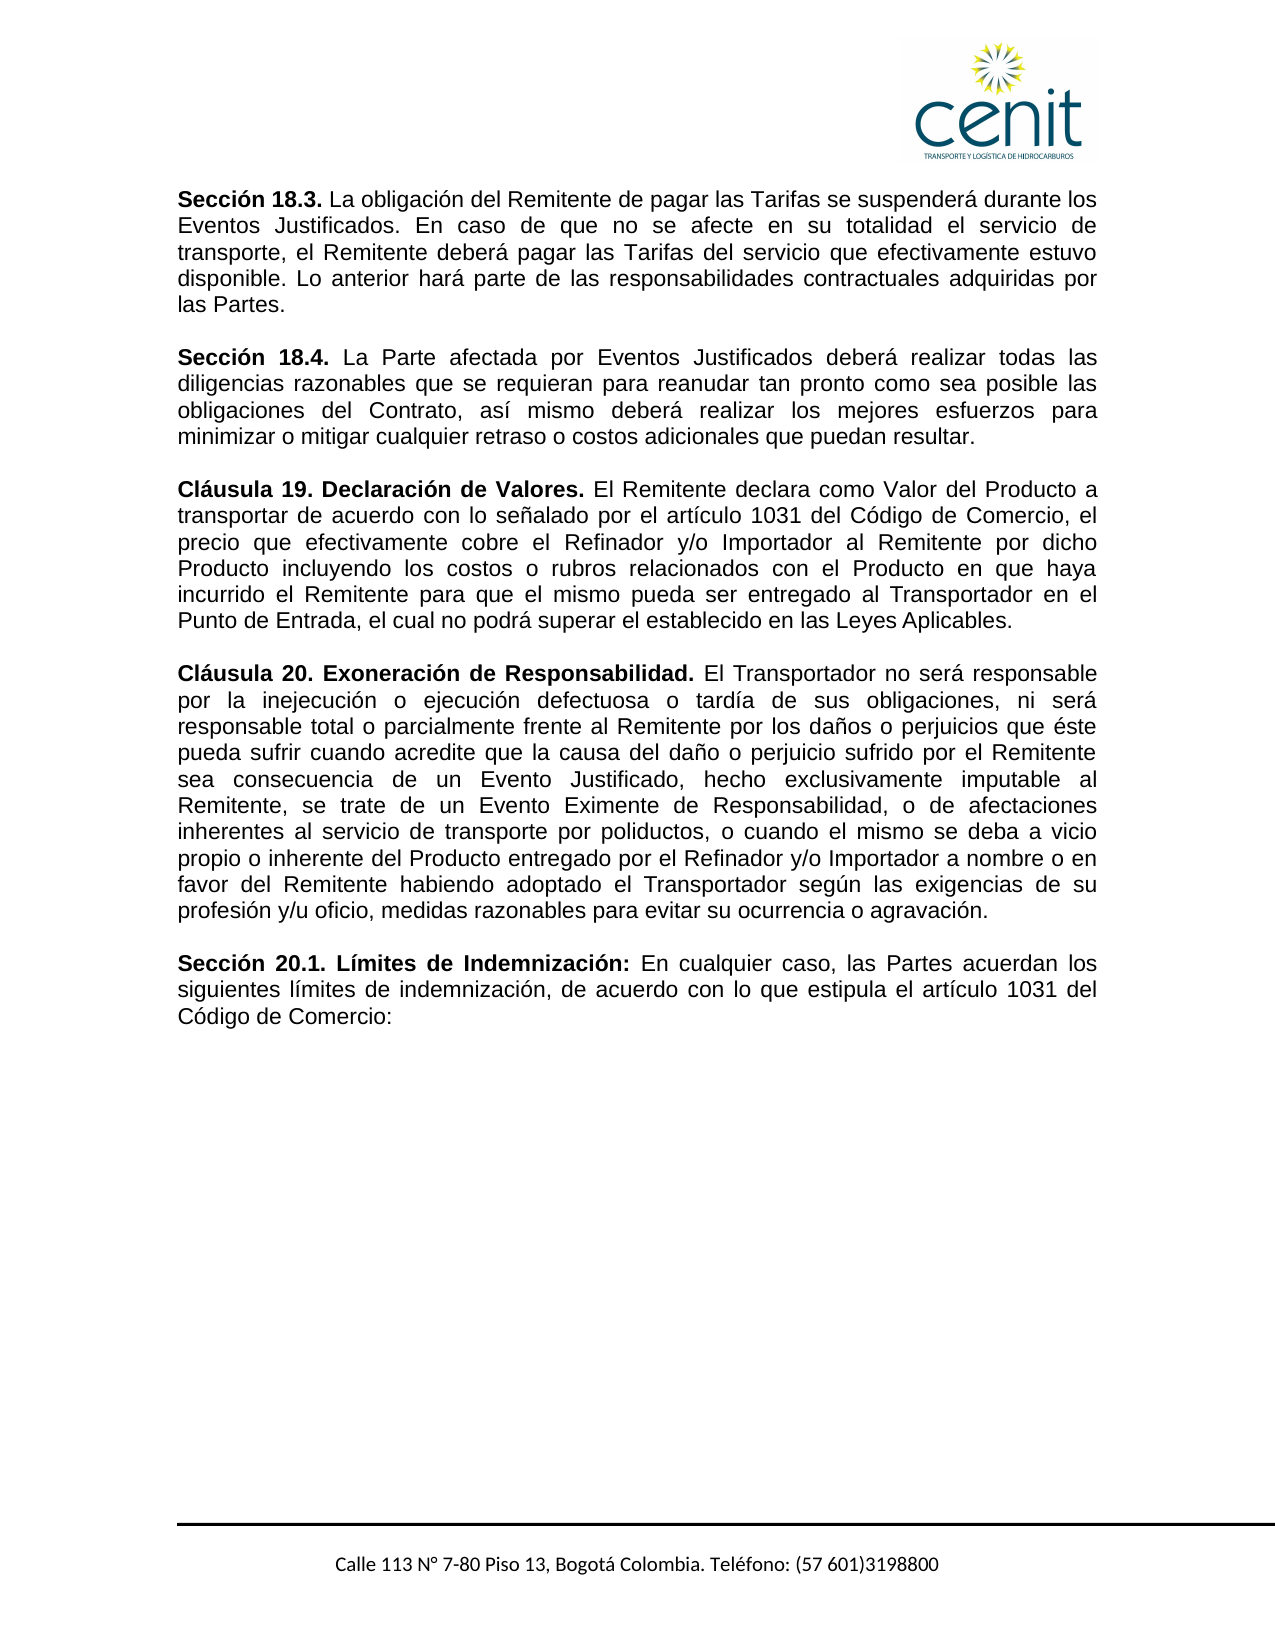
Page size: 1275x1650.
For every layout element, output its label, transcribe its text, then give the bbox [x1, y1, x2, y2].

text Cláusula 20. Exoneración de Responsabilidad. El Transportador no será responsable por la inejecución o ejecución defectuosa o tardía de sus obligaciones, ni será responsable total o parcialmente frente al Remitente por los daños o perjuicios que éste pueda sufrir cuando acredite que la causa del daño o perjuicio sufrido por el Remitente sea consecuencia de un Evento Justificado, hecho exclusivamente imputable al Remitente, se trate de un Evento Eximente de Responsabilidad, o de afectaciones inherentes al servicio de transporte por poliductos, o cuando el mismo se deba a vicio propio o inherente del Producto entregado por el Refinador y/o Importador a nombre o en favor del Remitente habiendo adoptado el Transportador según las exigencias de su profesión y/u oficio, medidas razonables para evitar su ocurrencia o agravación. [177, 660, 1098, 924]
picture [898, 37, 1099, 163]
list Sección 18.4. La Parte afectada por Eventos Justificados deberá realizar todas las diligencias razonables que se requieran para reanudar tan pronto como sea posible las obligaciones del Contrato, así mismo deberá realizar los mejores esfuerzos para minimizar o mitigar cualquier retraso o costos adicionales que puedan resultar. [177, 344, 1098, 449]
list Sección 18.3. La obligación del Remitente de pagar las Tarifas se suspenderá durante los Eventos Justificados. En caso de que no se afecte en su totalidad el servicio de transporte, el Remitente deberá pagar las Tarifas del servicio que efectivamente estuvo disponible. Lo anterior hará parte de las responsabilidades contractuales adquiridas por las Partes. [177, 186, 1098, 318]
text Cláusula 19. Declaración de Valores. El Remitente declara como Valor del Producto a transportar de acuerdo con lo señalado por el artículo 1031 del Código de Comercio, el precio que efectivamente cobre el Refinador y/o Importador al Remitente por dicho Producto incluyendo los costos o rubros relacionados con el Producto en que haya incurrido el Remitente para que el mismo pueda ser entregado al Transportador en el Punto de Entrada, el cual no podrá superar el establecido en las Leyes Aplicables. [177, 476, 1098, 634]
text Sección 20.1. Límites de Indemnización: En cualquier caso, las Partes acuerdan los siguientes límites de indemnización, de acuerdo con lo que estipula el artículo 1031 del Código de Comercio: [177, 950, 1098, 1029]
